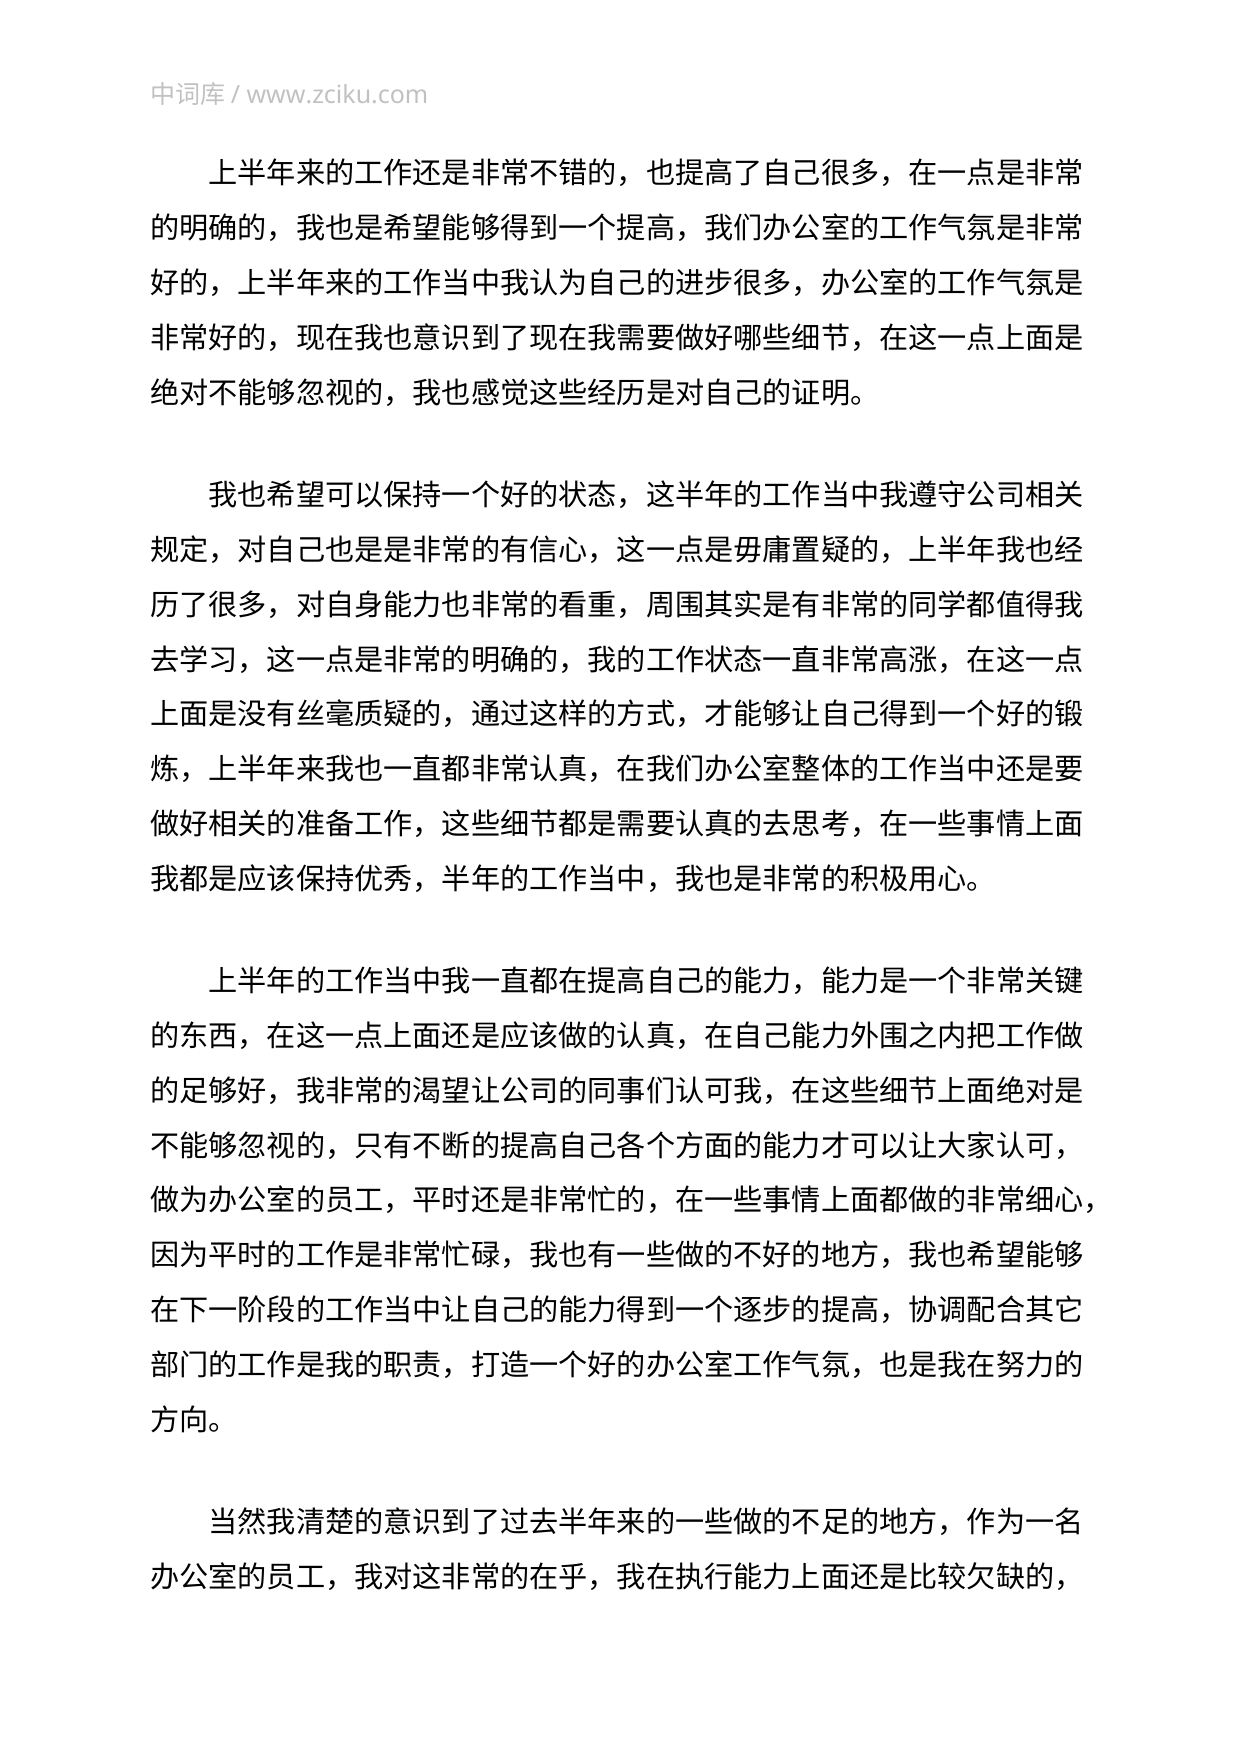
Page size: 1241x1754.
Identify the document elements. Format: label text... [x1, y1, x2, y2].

text 上半年的工作当中我一直都在提高自己的能力，能力是一个非常关键的东西，在这一点上面还是应该做的认真，在自己能力外围之内把工作做的足够好，我非常的渴望让公司的同事们认可我，在这些细节上面绝对是不能够忽视的，只有不断的提高自己各个方面的能力才可以让大家认可，做为办公室的员工，平时还是非常忙的，在一些事情上面都做的非常细心，因为平时的工作是非常忙碌，我也有一些做的不好的地方，我也希望能够在下一阶段的工作当中让自己的能力得到一个逐步的提高，协调配合其它部门的工作是我的职责，打造一个好的办公室工作气氛，也是我在努力的方向。 [150, 957, 1090, 1439]
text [150, 1498, 1090, 1596]
text 上半年来的工作还是非常不错的，也提高了自己很多，在一点是非常的明确的，我也是希望能够得到一个提高，我们办公室的工作气氛是非常好的，上半年来的工作当中我认为自己的进步很多，办公室的工作气氛是非常好的，现在我也意识到了现在我需要做好哪些细节，在这一点上面是绝对不能够忽视的，我也感觉这些经历是对自己的证明。 [150, 150, 1090, 412]
text 我也希望可以保持一个好的状态，这半年的工作当中我遵守公司相关规定，对自己也是是非常的有信心，这一点是毋庸置疑的，上半年我也经历了很多，对自身能力也非常的看重，周围其实是有非常的同学都值得我去学习，这一点是非常的明确的，我的工作状态一直非常高涨，在这一点上面是没有丝毫质疑的，通过这样的方式，才能够让自己得到一个好的锻炼，上半年来我也一直都非常认真，在我们办公室整体的工作当中还是要做好相关的准备工作，这些细节都是需要认真的去思考，在一些事情上面我都是应该保持优秀，半年的工作当中，我也是非常的积极用心。 [150, 471, 1090, 898]
